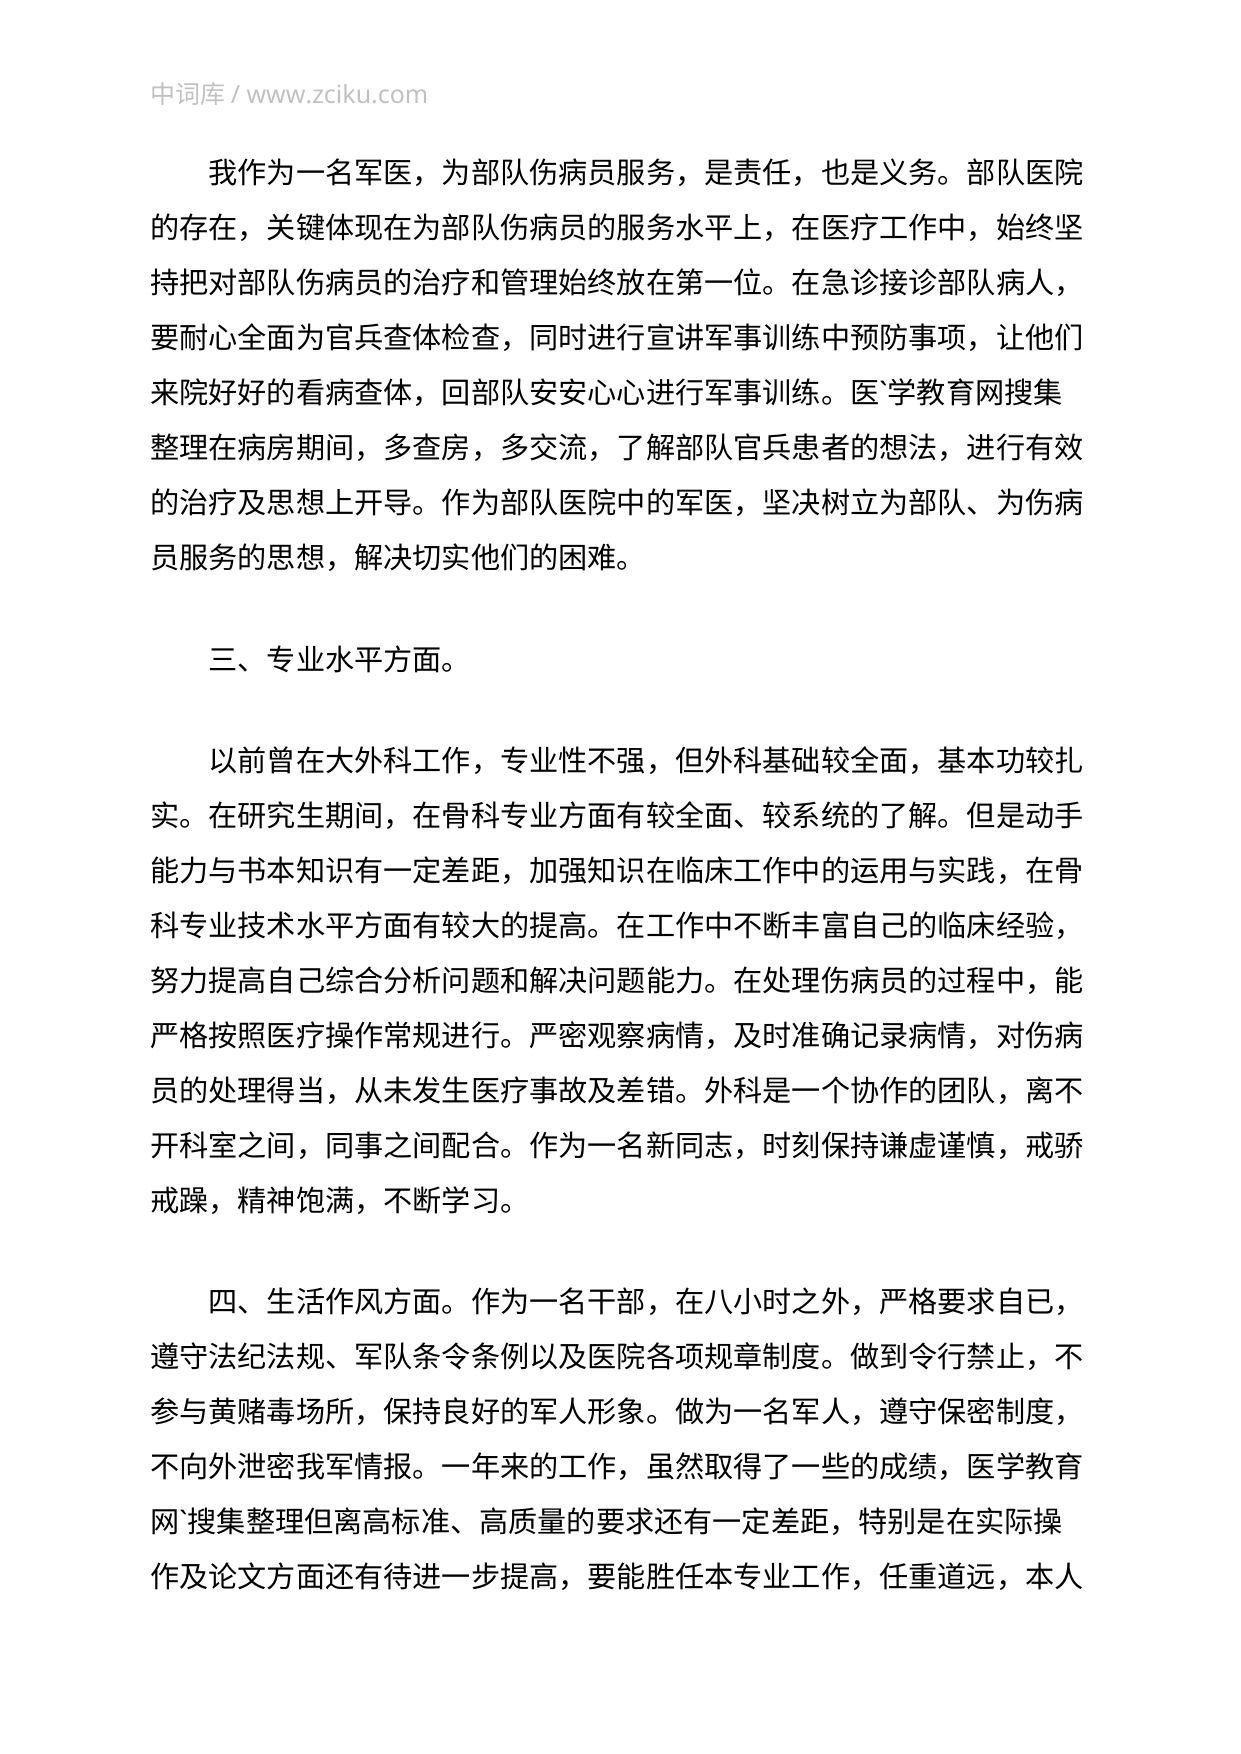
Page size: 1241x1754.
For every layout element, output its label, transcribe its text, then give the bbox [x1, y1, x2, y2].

text 以前曾在大外科工作，专业性不强，但外科基础较全面，基本功较扎实。在研究生期间，在骨科专业方面有较全面、较系统的了解。但是动手能力与书本知识有一定差距，加强知识在临床工作中的运用与实践，在骨科专业技术水平方面有较大的提高。在工作中不断丰富自己的临床经验，努力提高自己综合分析问题和解决问题能力。在处理伤病员的过程中，能严格按照医疗操作常规进行。严密观察病情，及时准确记录病情，对伤病员的处理得当，从未发生医疗事故及差错。外科是一个协作的团队，离不开科室之间，同事之间配合。作为一名新同志，时刻保持谦虚谨慎，戒骄戒躁，精神饱满，不断学习。 [150, 738, 1090, 1219]
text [150, 1279, 1090, 1596]
text 我作为一名军医，为部队伤病员服务，是责任，也是义务。部队医院的存在，关键体现在为部队伤病员的服务水平上，在医疗工作中，始终坚持把对部队伤病员的治疗和管理始终放在第一位。在急诊接诊部队病人，要耐心全面为官兵查体检查，同时进行宣讲军事训练中预防事项，让他们来院好好的看病查体，回部队安安心心进行军事训练。医`学教育网搜集整理在病房期间，多查房，多交流，了解部队官兵患者的想法，进行有效的治疗及思想上开导。作为部队医院中的军医，坚决树立为部队、为伤病员服务的思想，解决切实他们的困难。 [150, 150, 1090, 577]
text 三、专业水平方面。 [150, 636, 1090, 678]
